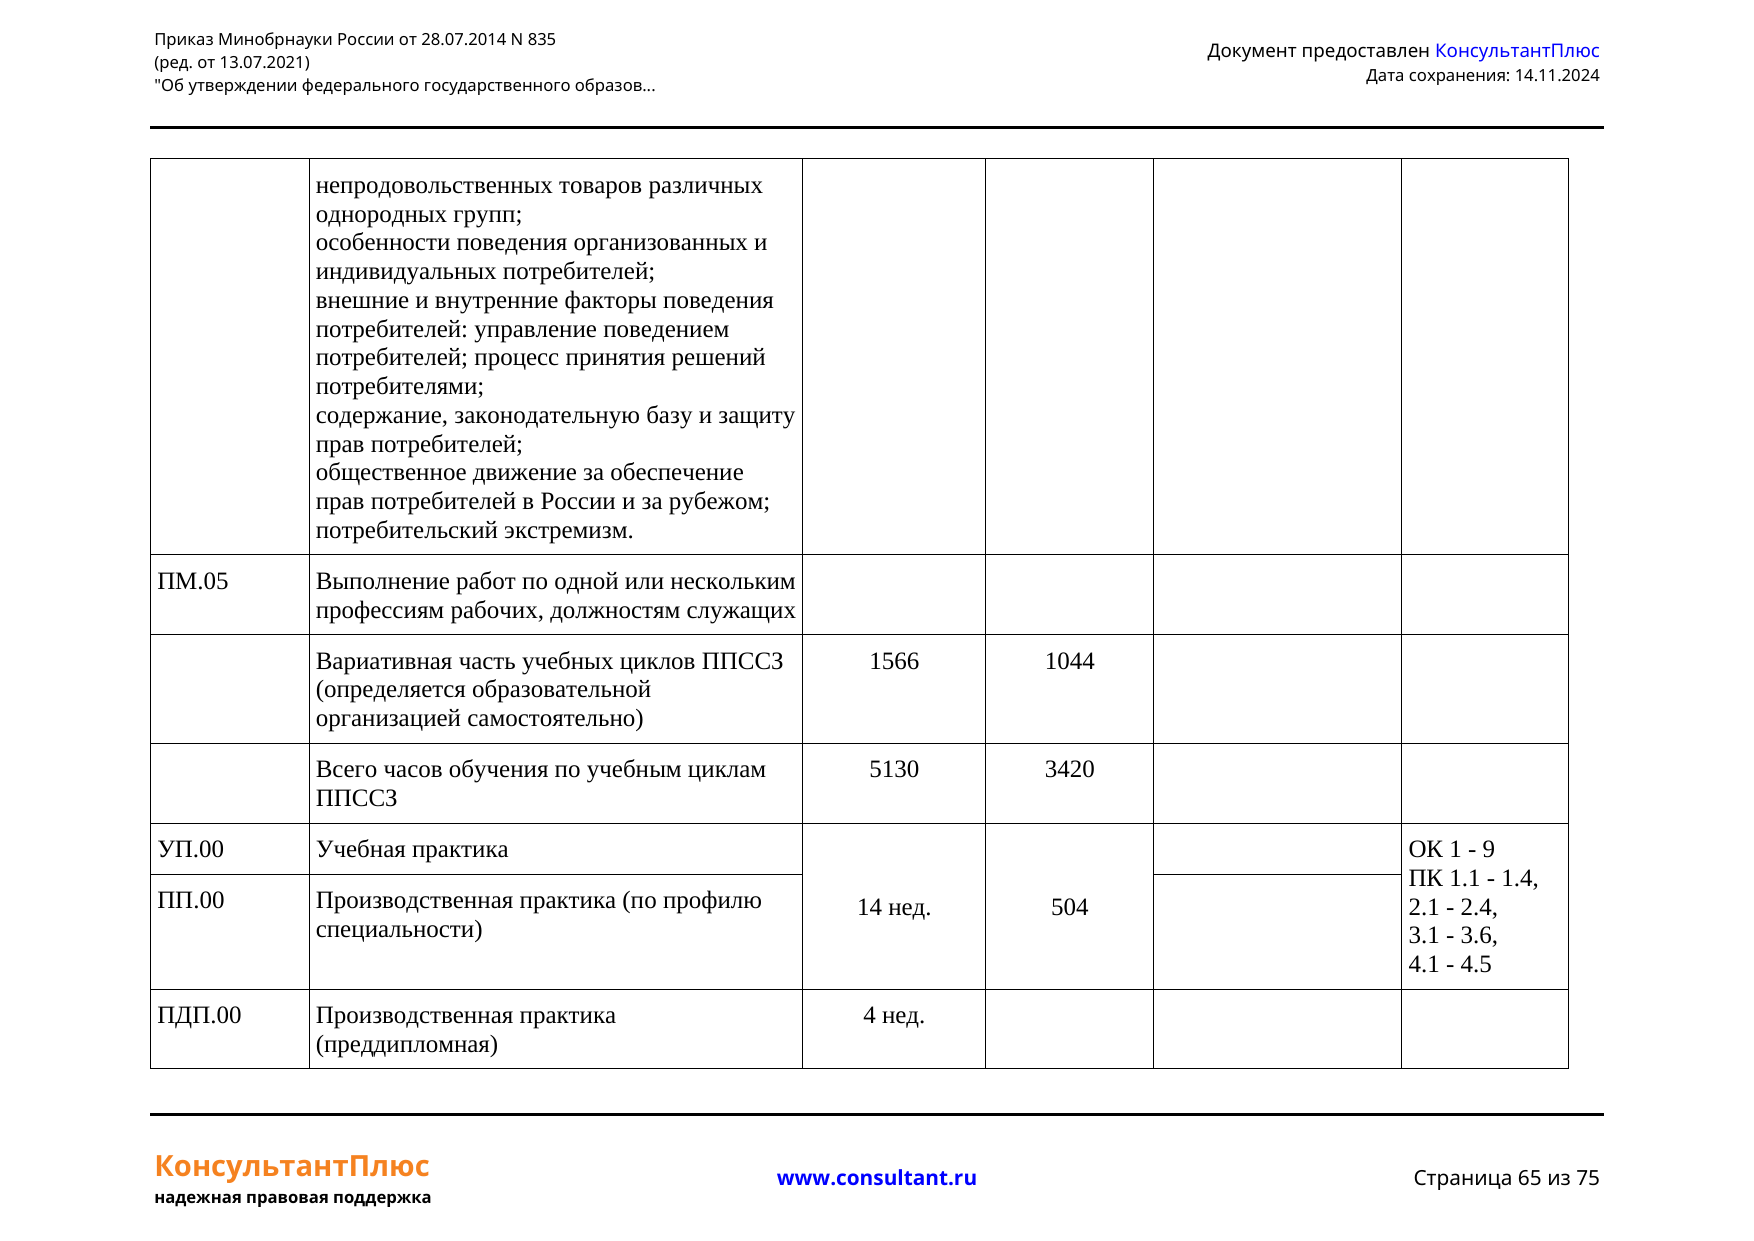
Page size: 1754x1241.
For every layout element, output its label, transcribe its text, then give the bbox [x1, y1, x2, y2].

table_cell [1154, 635, 1401, 743]
table_cell ПДП.00 [151, 990, 309, 1068]
table_cell ОК 1 - 9 ПК 1.1 - 1.4, 2.1 - 2.4, 3.1 - 3.6, 4.1 - 4.5 [1402, 824, 1568, 988]
table_cell Всего часов обучения по учебным циклам ППССЗ [310, 744, 802, 822]
table_cell [1402, 635, 1568, 743]
table_cell Производственная практика (по профилю специальности) [310, 875, 802, 988]
table_cell 4 нед. [803, 990, 985, 1068]
table_cell УП.00 [151, 824, 309, 873]
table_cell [1154, 159, 1401, 554]
table_cell 3420 [986, 744, 1153, 822]
table_cell [1154, 824, 1401, 873]
table_cell Выполнение работ по одной или нескольким профессиям рабочих, должностям служащих [310, 555, 802, 634]
table_cell [1402, 555, 1568, 634]
table_cell [986, 990, 1153, 1068]
table_cell Учебная практика [310, 824, 802, 873]
table_cell ПП.00 [151, 875, 309, 988]
table_cell Производственная практика (преддипломная) [310, 990, 802, 1068]
table_cell [151, 744, 309, 822]
table_cell [1402, 990, 1568, 1068]
table_cell ПМ.05 [151, 555, 309, 634]
table_cell 1044 [986, 635, 1153, 743]
table_cell [1154, 990, 1401, 1068]
table_cell [1154, 555, 1401, 634]
table_cell [1154, 744, 1401, 822]
table_cell [803, 555, 985, 634]
table_cell [1402, 744, 1568, 822]
table_cell [151, 635, 309, 743]
table_cell [986, 555, 1153, 634]
table_cell 504 [986, 824, 1153, 988]
table_cell 1566 [803, 635, 985, 743]
table_cell 14 нед. [803, 824, 985, 988]
table_cell [1154, 875, 1401, 988]
table_cell 5130 [803, 744, 985, 822]
table_cell Вариативная часть учебных циклов ППССЗ (определяется образовательной организацией самостоятельно) [310, 635, 802, 743]
